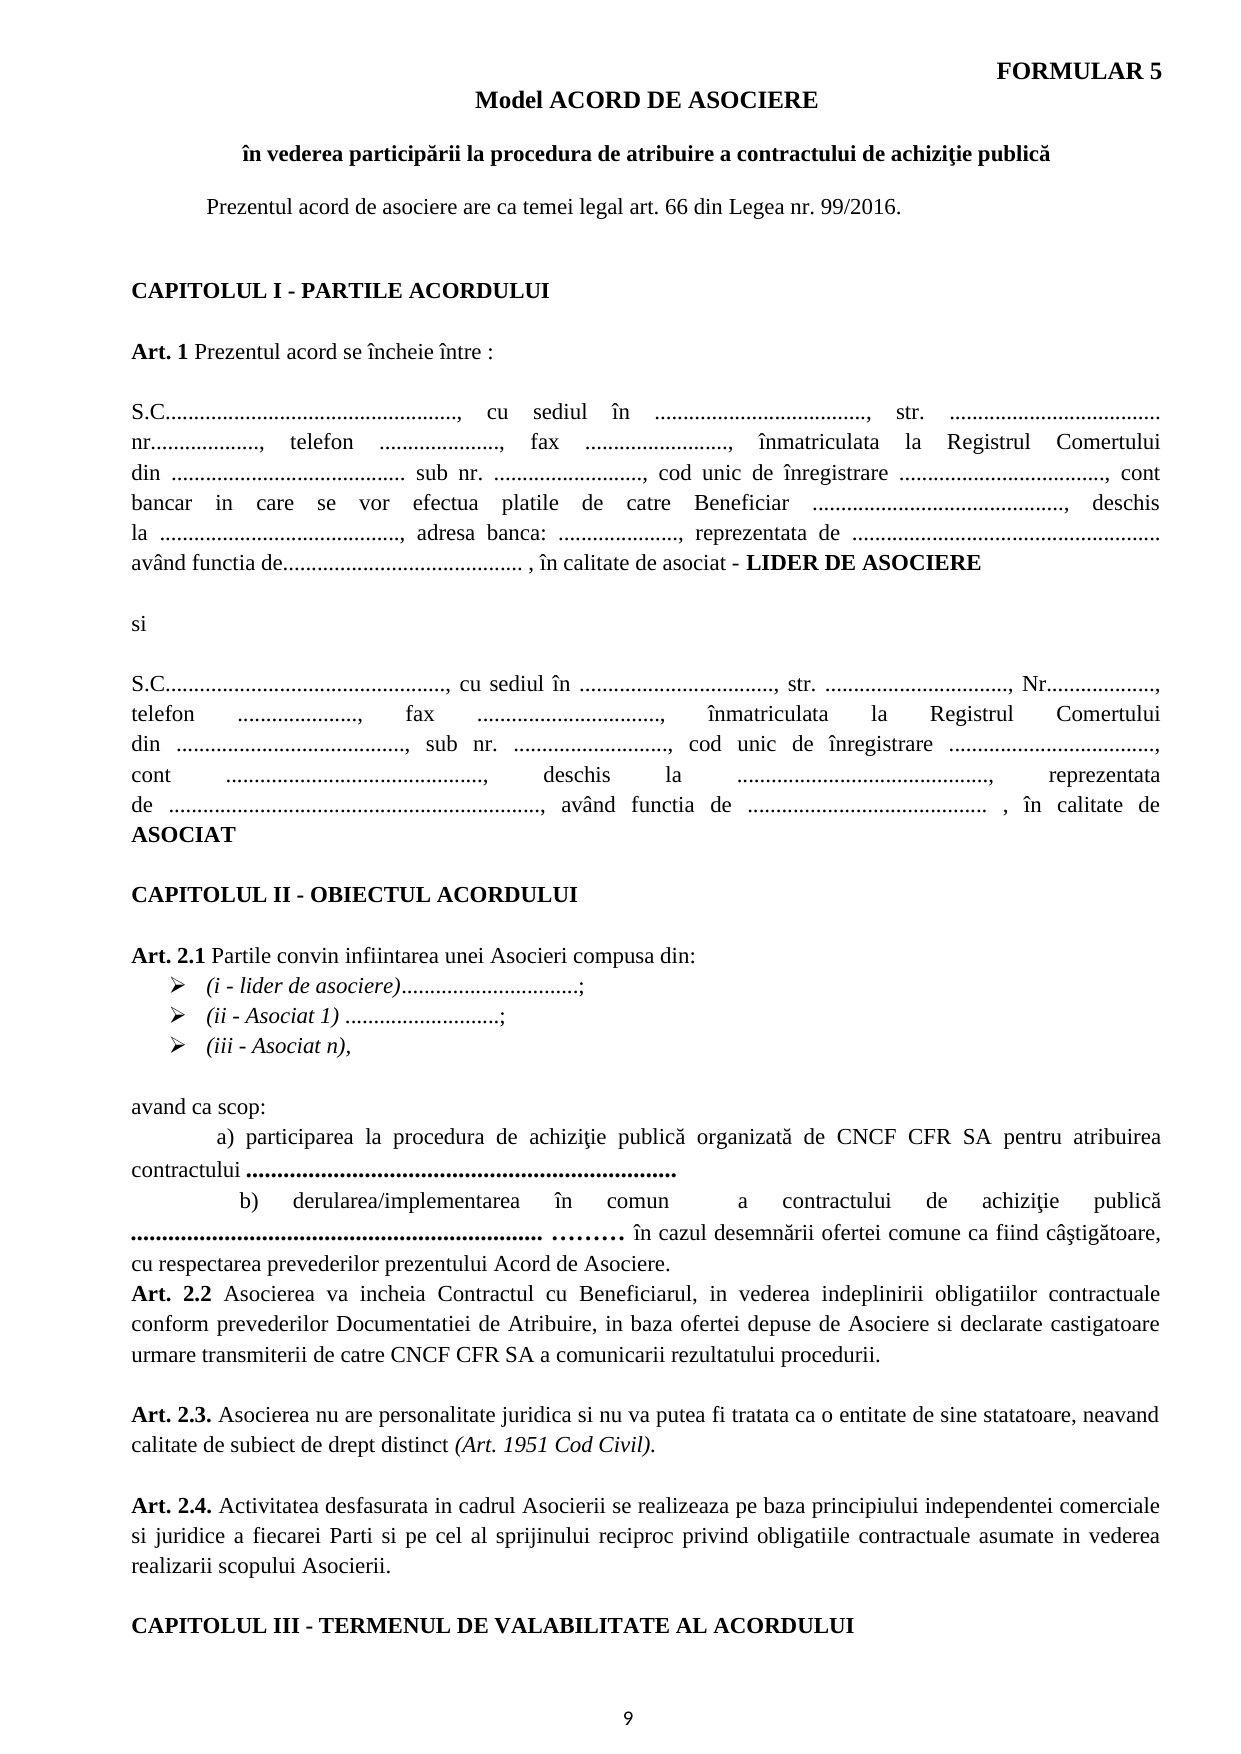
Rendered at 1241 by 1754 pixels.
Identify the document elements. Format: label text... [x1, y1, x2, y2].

text în vederea participării la procedura de atribuire a contractului de achiziţie publică [131, 140, 1162, 166]
text CAPITOLUL I - PARTILE ACORDULUI [131, 277, 1162, 304]
list (i - lider de asociere)...............................; [169, 972, 1162, 998]
text Art. 2.2 Asocierea va incheia Contractul cu Beneficiarul, in vederea indeplinirii obligatiilor contractuale conform prevederilor Documentatiei de Atribuire, in baza ofertei depuse de Asociere si declarate castigatoare urmare transmiterii de catre CNCF CFR SA a comunicarii rezultatului procedurii. [131, 1280, 1162, 1367]
text Art. 2.3. Asocierea nu are personalitate juridica si nu va putea fi tratata ca o entitate de sine statatoare, neavand calitate de subiect de drept distinct (Art. 1951 Cod Civil). [131, 1401, 1162, 1458]
text si [131, 609, 1162, 636]
text S.C................................................., cu sediul în .................................., str. ................................, Nr..................., telefon ....................., fax ................................, înmatriculata la Registrul Comertului din ........................................, sub nr. ..........................., cod unic de înregistrare ...................................., cont ............................................., deschis la ............................................, reprezentata de ................................................................., având functia de .......................................... , în calitate de ASOCIAT [131, 670, 1162, 847]
text S.C..................................................., cu sediul în ....................................., str. ..................................... nr..................., telefon ....................., fax ........................., înmatriculata la Registrul Comertului din ......................................... sub nr. .........................., cod unic de înregistrare ...................................., cont bancar in care se vor efectua platile de catre Beneficiar ............................................, deschis la .........................................., adresa banca: ....................., reprezentata de ...................................................... având functia de.......................................... , în calitate de asociat - LIDER DE ASOCIERE [131, 398, 1162, 576]
text Art. 2.1 Partile convin infiintarea unei Asocieri compusa din: [131, 942, 1162, 968]
text Art. 2.4. Activitatea desfasurata in cadrul Asocierii se realizeaza pe baza principiului independentei comerciale si juridice a fiecarei Parti si pe cel al sprijinului reciproc privind obligatiile contractuale asumate in vederea realizarii scopului Asocierii. [131, 1492, 1162, 1578]
text Art. 1 Prezentul acord se încheie între : [131, 338, 1162, 364]
text CAPITOLUL III - TERMENUL DE VALABILITATE AL ACORDULUI [131, 1612, 1162, 1639]
text a) participarea la procedura de achiziţie publică organizată de CNCF CFR SA pentru atribuirea contractului ..................................................................... [131, 1123, 1162, 1182]
list (iii - Asociat n), [169, 1032, 1162, 1059]
text Prezentul acord de asociere are ca temei legal art. 66 din Legea nr. 99/2016. [131, 193, 1162, 219]
text FORMULAR 5 [131, 56, 1162, 85]
text CAPITOLUL II - OBIECTUL ACORDULUI [131, 881, 1162, 908]
list (ii - Asociat 1) ...........................; [169, 1002, 1162, 1029]
text avand ca scop: [131, 1093, 1162, 1119]
text b) derularea/implementarea în comun a contractului de achiziţie publică .................................................................. ……… în cazul desemnării ofertei comune ca fiind câştigătoare, cu respectarea prevederilor prezentului Acord de Asociere. [131, 1187, 1162, 1276]
text Model ACORD DE ASOCIERE [131, 85, 1162, 114]
